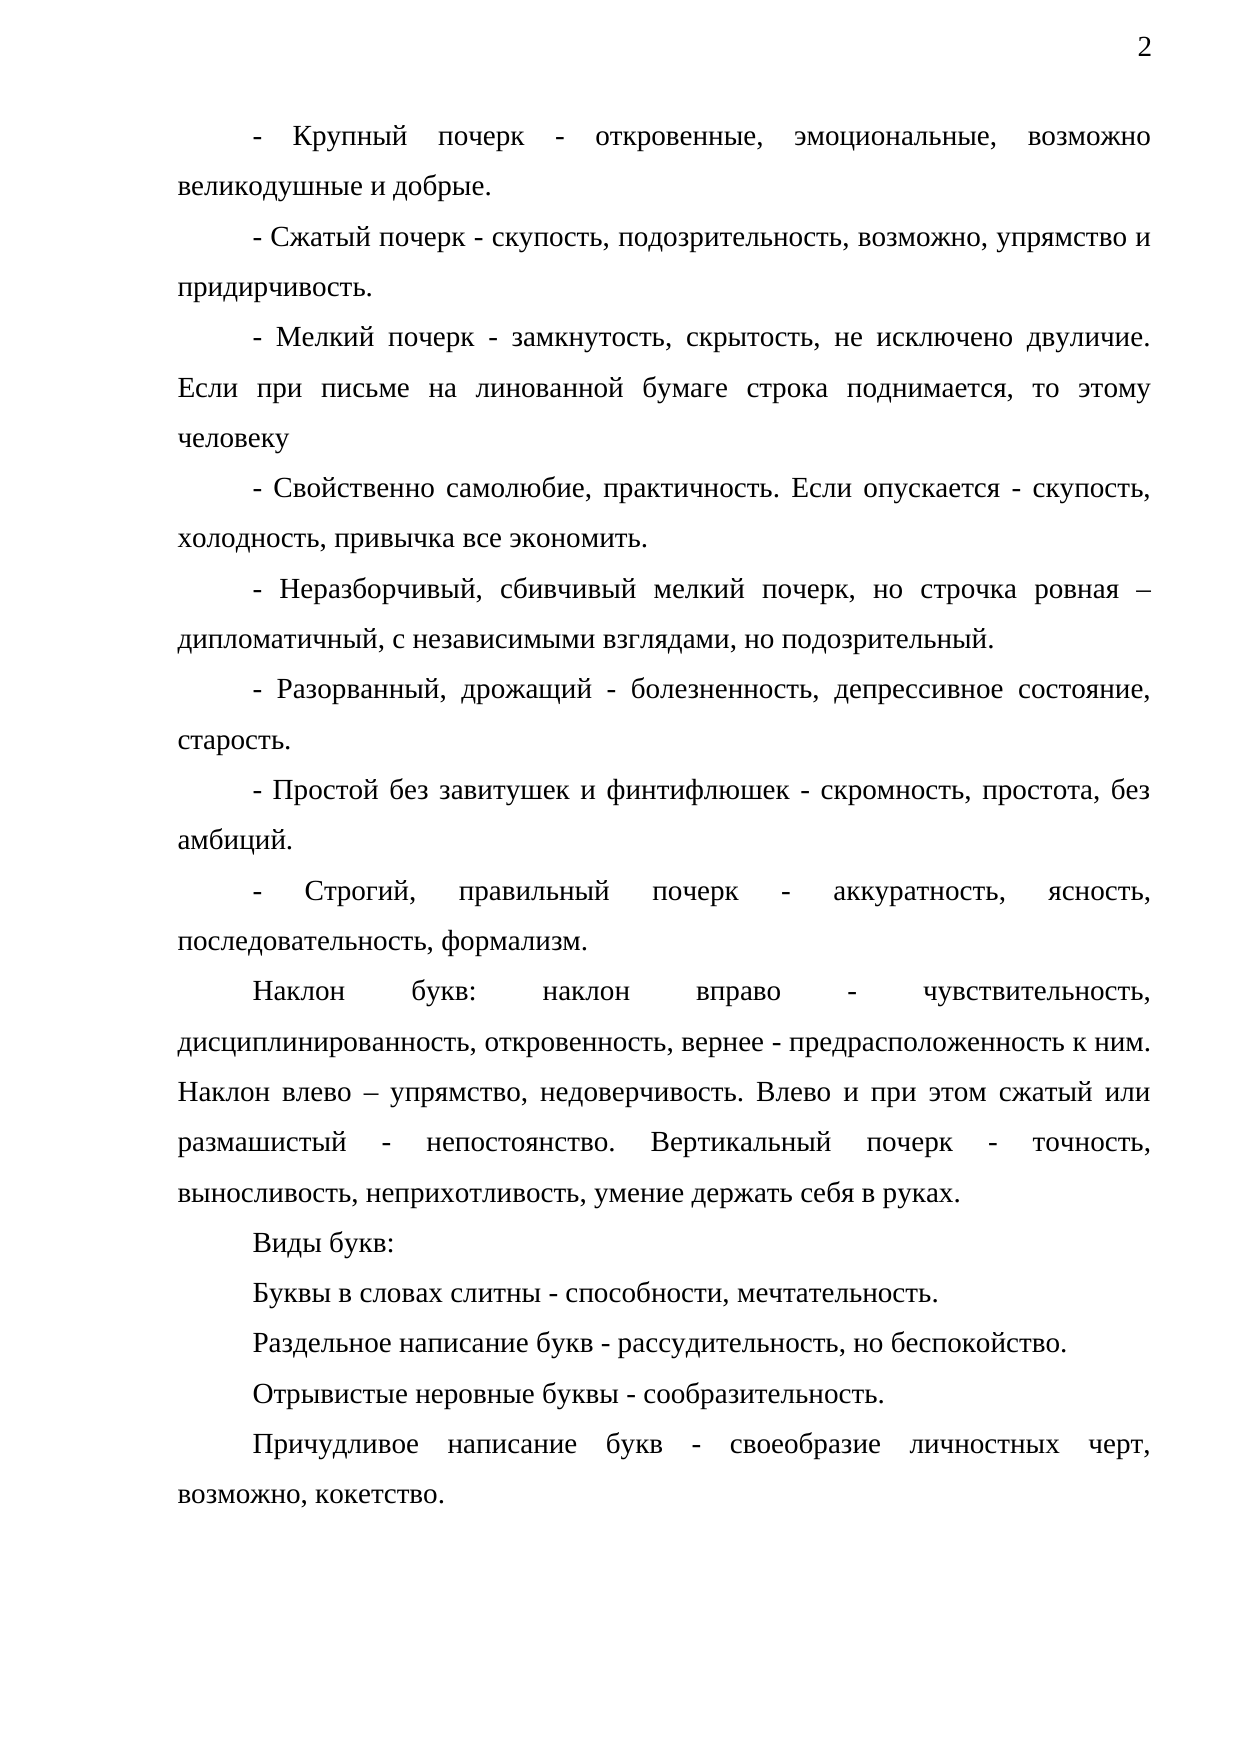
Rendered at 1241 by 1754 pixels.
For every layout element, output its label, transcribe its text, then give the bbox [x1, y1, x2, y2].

text - Строгий, правильный почерк - аккуратность, ясность, последовательность, формализм. [177, 873, 1152, 957]
text Виды букв: [177, 1225, 1152, 1258]
text - Крупный почерк - откровенные, эмоциональные, возможно великодушные и добрые. [177, 118, 1152, 202]
text - Разорванный, дрожащий - болезненность, депрессивное состояние, старость. [177, 672, 1152, 755]
text Буквы в словах слитны - способности, мечтательность. [177, 1275, 1152, 1309]
text - Мелкий почерк - замкнутость, скрытость, не исключено двуличие. Если при письме на линованной бумаге строка поднимается, то этому человеку [177, 319, 1152, 453]
text Причудливое написание букв - своеобразие личностных черт, возможно, кокетство. [177, 1426, 1152, 1510]
text - Простой без завитушек и финтифлюшек - скромность, простота, без амбиций. [177, 772, 1152, 856]
text - Сжатый почерк - скупость, подозрительность, возможно, упрямство и придирчивость. [177, 219, 1152, 303]
text Наклон букв: наклон вправо - чувствительность, дисциплинированность, откровенность, вернее - предрасположенность к ним. Наклон влево – упрямство, недоверчивость. Влево и при этом сжатый или размашистый - непостоянство. Вертикальный почерк - точность, выносливость, неприхотливость, умение держать себя в руках. [177, 973, 1152, 1208]
text Раздельное написание букв - рассудительность, но беспокойство. [177, 1326, 1152, 1359]
text - Свойственно самолюбие, практичность. Если опускается - скупость, холодность, привычка все экономить. [177, 470, 1152, 554]
text Отрывистые неровные буквы - сообразительность. [177, 1376, 1152, 1409]
text - Неразборчивый, сбивчивый мелкий почерк, но строчка ровная –дипломатичный, с независимыми взглядами, но подозрительный. [177, 571, 1152, 655]
